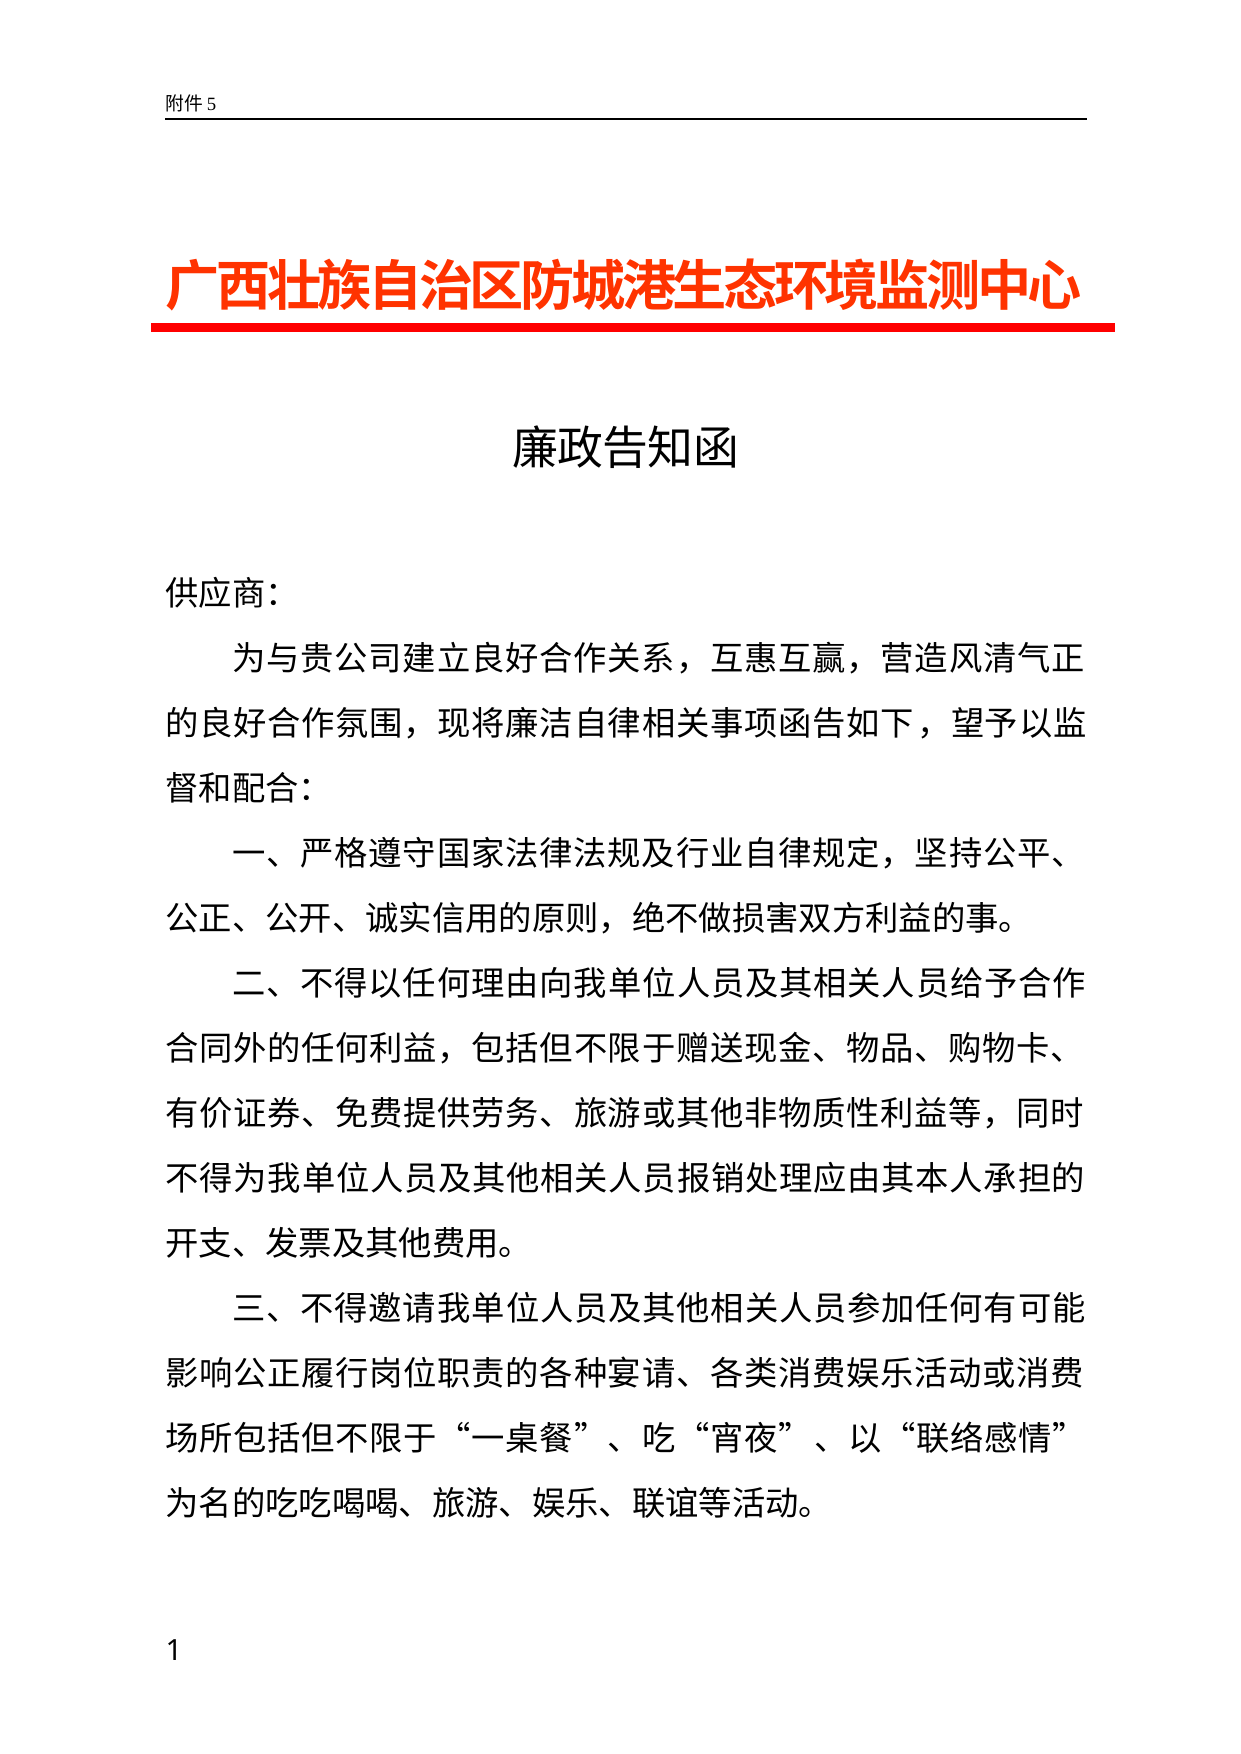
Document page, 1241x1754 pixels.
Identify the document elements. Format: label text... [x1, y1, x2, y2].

text 供应商： [165, 558, 1087, 623]
text 二、不得以任何理由向我单位人员及其相关人员给予合作合同外的任何利益，包括但不限于赠送现金、物品、购物卡、有价证券、免费提供劳务、旅游或其他非物质性利益等，同时不得为我单位人员及其他相关人员报销处理应由其本人承担的开支、发票及其他费用。 [165, 948, 1087, 1273]
text 广西壮族自治区防城港生态环境监测中心 [165, 233, 1087, 323]
text 三、不得邀请我单位人员及其他相关人员参加任何有可能影响公正履行岗位职责的各种宴请、各类消费娱乐活动或消费场所包括但不限于“一桌餐”、吃“宵夜”、以“联络感情”为名的吃吃喝喝、旅游、娱乐、联谊等活动。 [165, 1273, 1087, 1533]
text 为与贵公司建立良好合作关系，互惠互赢，营造风清气正的良好合作氛围，现将廉洁自律相关事项函告如下，望予以监督和配合： [165, 623, 1087, 818]
text 一、严格遵守国家法律法规及行业自律规定，坚持公平、公正、公开、诚实信用的原则，绝不做损害双方利益的事。 [165, 818, 1087, 948]
text 廉政告知函 [165, 395, 1087, 493]
